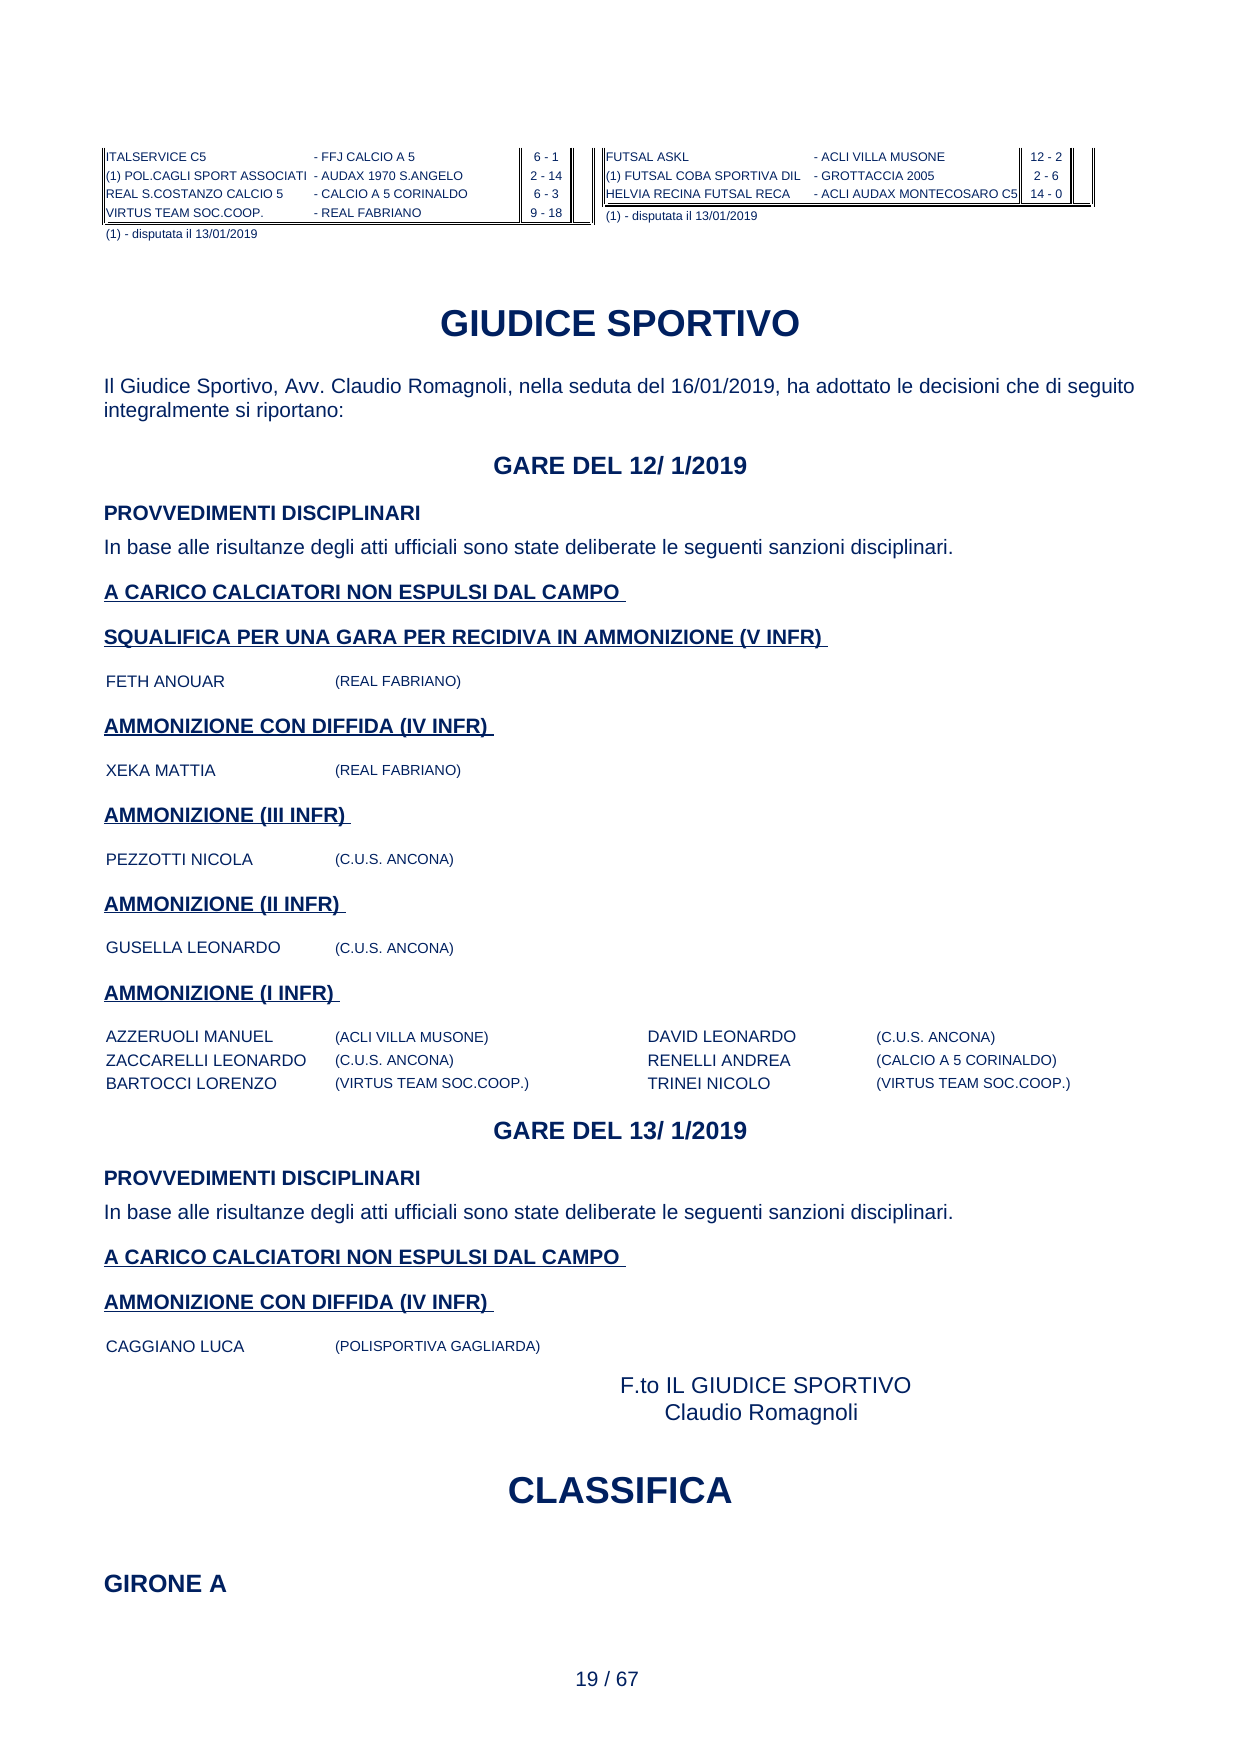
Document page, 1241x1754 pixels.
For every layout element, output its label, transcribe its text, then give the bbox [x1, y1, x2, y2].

text AMMONIZIONE (II INFR) [103, 891, 1137, 915]
text A CARICO CALCIATORI NON ESPULSI DAL CAMPO [103, 580, 1137, 604]
text GARE DEL 12/ 1/2019 [103, 451, 1137, 480]
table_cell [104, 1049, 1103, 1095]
text AMMONIZIONE (III INFR) [103, 802, 1137, 826]
text A CARICO CALCIATORI NON ESPULSI DAL CAMPO [103, 1245, 1137, 1269]
text Il Giudice Sportivo, Avv. Claudio Romagnoli, nella seduta del 16/01/2019, ha adottato le decisioni che di seguito integralmente si riportano: [103, 374, 1137, 422]
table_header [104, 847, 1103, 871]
text F.to IL GIUDICE SPORTIVO [103, 1372, 1137, 1398]
text GARE DEL 13/ 1/2019 [103, 1116, 1137, 1145]
text PROVVEDIMENTI DISCIPLINARI [103, 501, 1137, 524]
text AMMONIZIONE (I INFR) [103, 980, 1137, 1004]
text GIRONE A [103, 1569, 1137, 1598]
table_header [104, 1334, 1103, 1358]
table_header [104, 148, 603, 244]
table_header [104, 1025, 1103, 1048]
text CLASSIFICA [103, 1468, 1137, 1511]
text GIUDICE SPORTIVO [103, 302, 1137, 345]
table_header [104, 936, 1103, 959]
text Claudio Romagnoli [103, 1398, 1137, 1425]
text AMMONIZIONE CON DIFFIDA (IV INFR) [103, 1289, 1137, 1313]
text In base alle risultanze degli atti ufficiali sono state deliberate le seguenti sanzioni disciplinari. [103, 535, 1137, 559]
text AMMONIZIONE CON DIFFIDA (IV INFR) [103, 713, 1137, 737]
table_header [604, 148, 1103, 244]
text PROVVEDIMENTI DISCIPLINARI [103, 1166, 1137, 1189]
text In base alle risultanze degli atti ufficiali sono state deliberate le seguenti sanzioni disciplinari. [103, 1200, 1137, 1224]
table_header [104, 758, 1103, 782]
text SQUALIFICA PER UNA GARA PER RECIDIVA IN AMMONIZIONE (V INFR) [103, 624, 1137, 648]
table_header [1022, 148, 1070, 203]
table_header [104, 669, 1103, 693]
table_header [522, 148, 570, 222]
